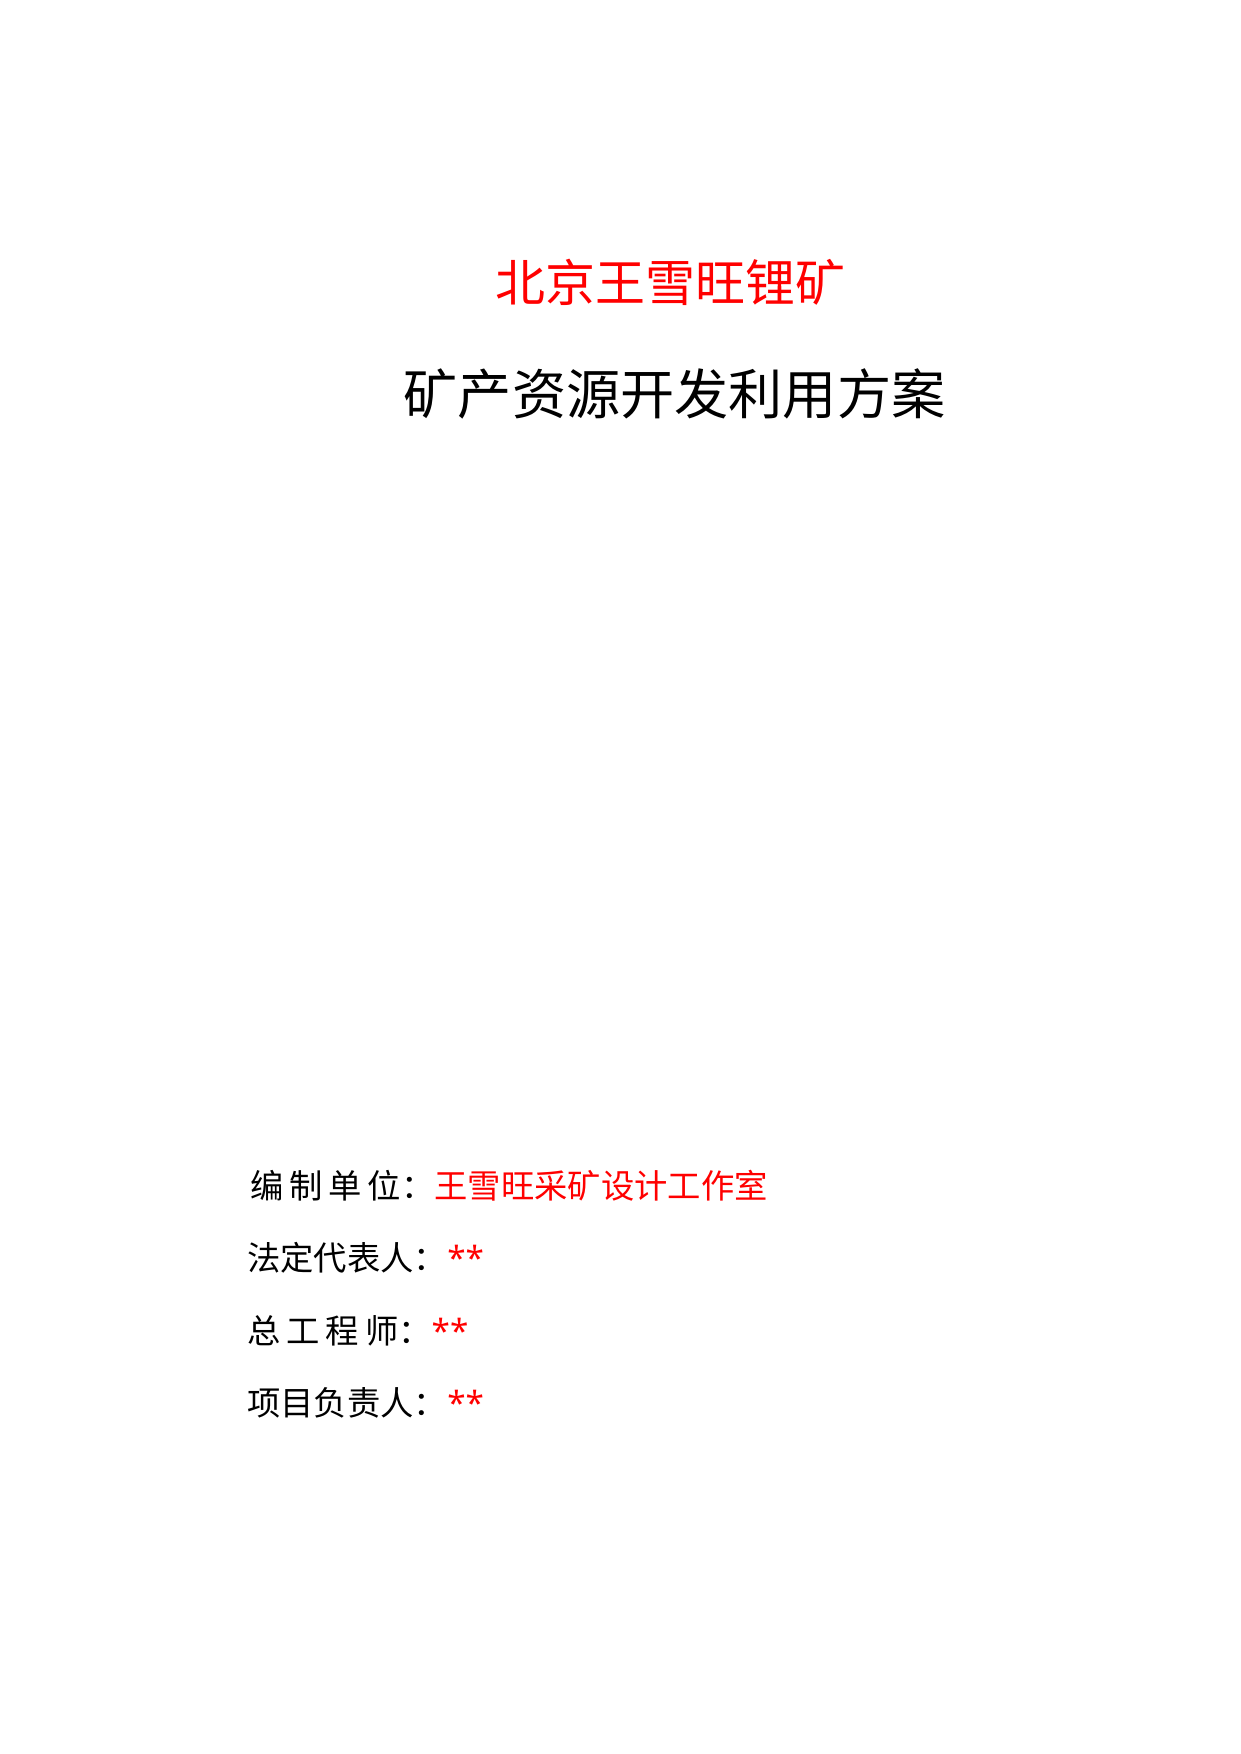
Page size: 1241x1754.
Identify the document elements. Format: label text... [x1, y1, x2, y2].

text 矿产资源开发利用方案 [159, 352, 1081, 430]
text 编制单位：王雪旺采矿设计工作室 [159, 1159, 1081, 1208]
text 项目负责人：** [247, 1377, 1081, 1426]
text 总工程师：** [247, 1304, 1081, 1353]
text 北京王雪旺锂矿 [159, 243, 1081, 316]
text 法定代表人：** [247, 1232, 1081, 1280]
